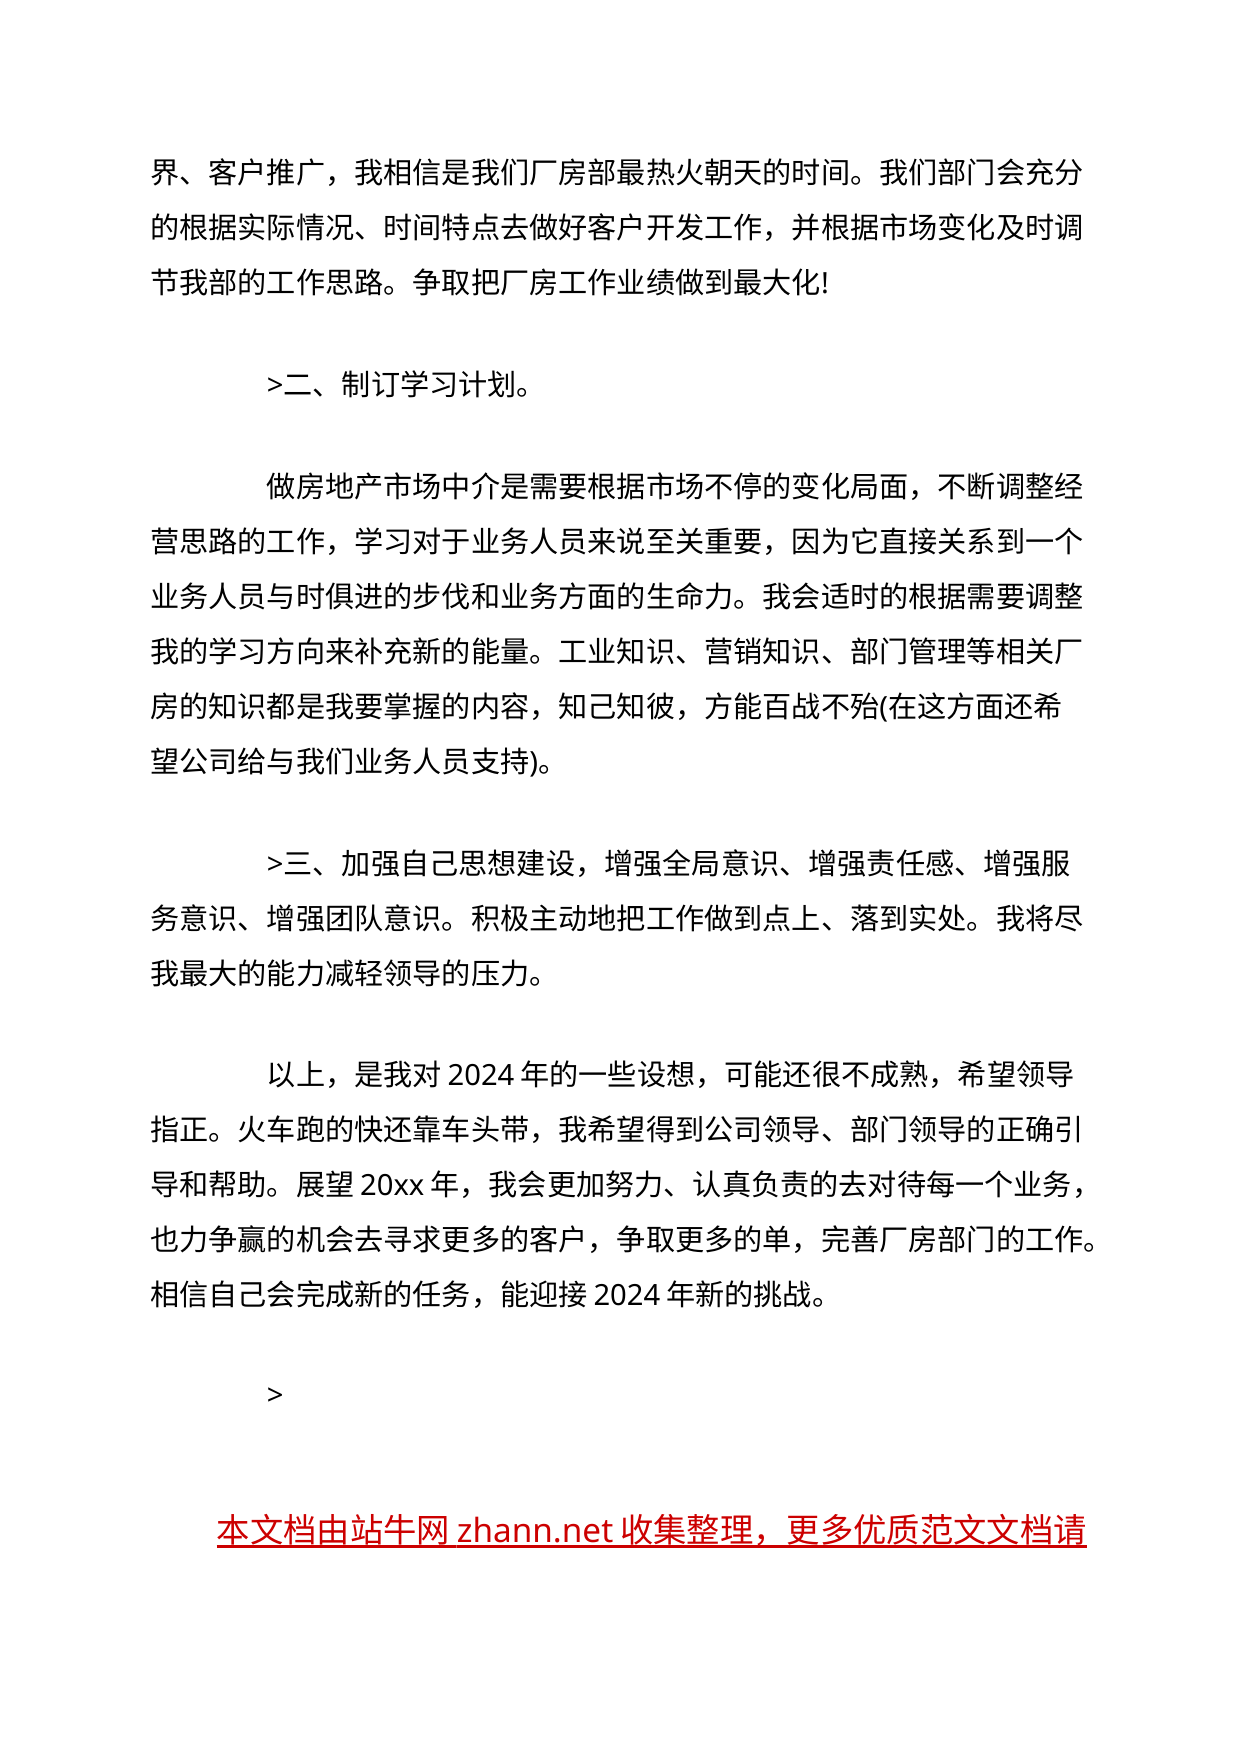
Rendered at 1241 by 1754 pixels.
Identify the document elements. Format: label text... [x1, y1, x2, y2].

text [150, 150, 1090, 302]
text >二、制订学习计划。 [150, 362, 1090, 404]
text 做房地产市场中介是需要根据市场不停的变化局面，不断调整经营思路的工作，学习对于业务人员来说至关重要，因为它直接关系到一个业务人员与时俱进的步伐和业务方面的生命力。我会适时的根据需要调整我的学习方向来补充新的能量。工业知识、营销知识、部门管理等相关厂房的知识都是我要掌握的内容，知己知彼，方能百战不殆(在这方面还希望公司给与我们业务人员支持)。 [150, 464, 1090, 781]
text >三、加强自己思想建设，增强全局意识、增强责任感、增强服务意识、增强团队意识。积极主动地把工作做到点上、落到实处。我将尽我最大的能力减轻领导的压力。 [150, 840, 1090, 992]
text > [150, 1374, 1090, 1413]
text 以上，是我对2024年的一些设想，可能还很不成熟，希望领导指正。火车跑的快还靠车头带，我希望得到公司领导、部门领导的正确引导和帮助。展望20xx年，我会更加努力、认真负责的去对待每一个业务，也力争赢的机会去寻求更多的客户，争取更多的单，完善厂房部门的工作。相信自己会完成新的任务，能迎接2024年新的挑战。 [150, 1052, 1090, 1314]
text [150, 1504, 1090, 1553]
